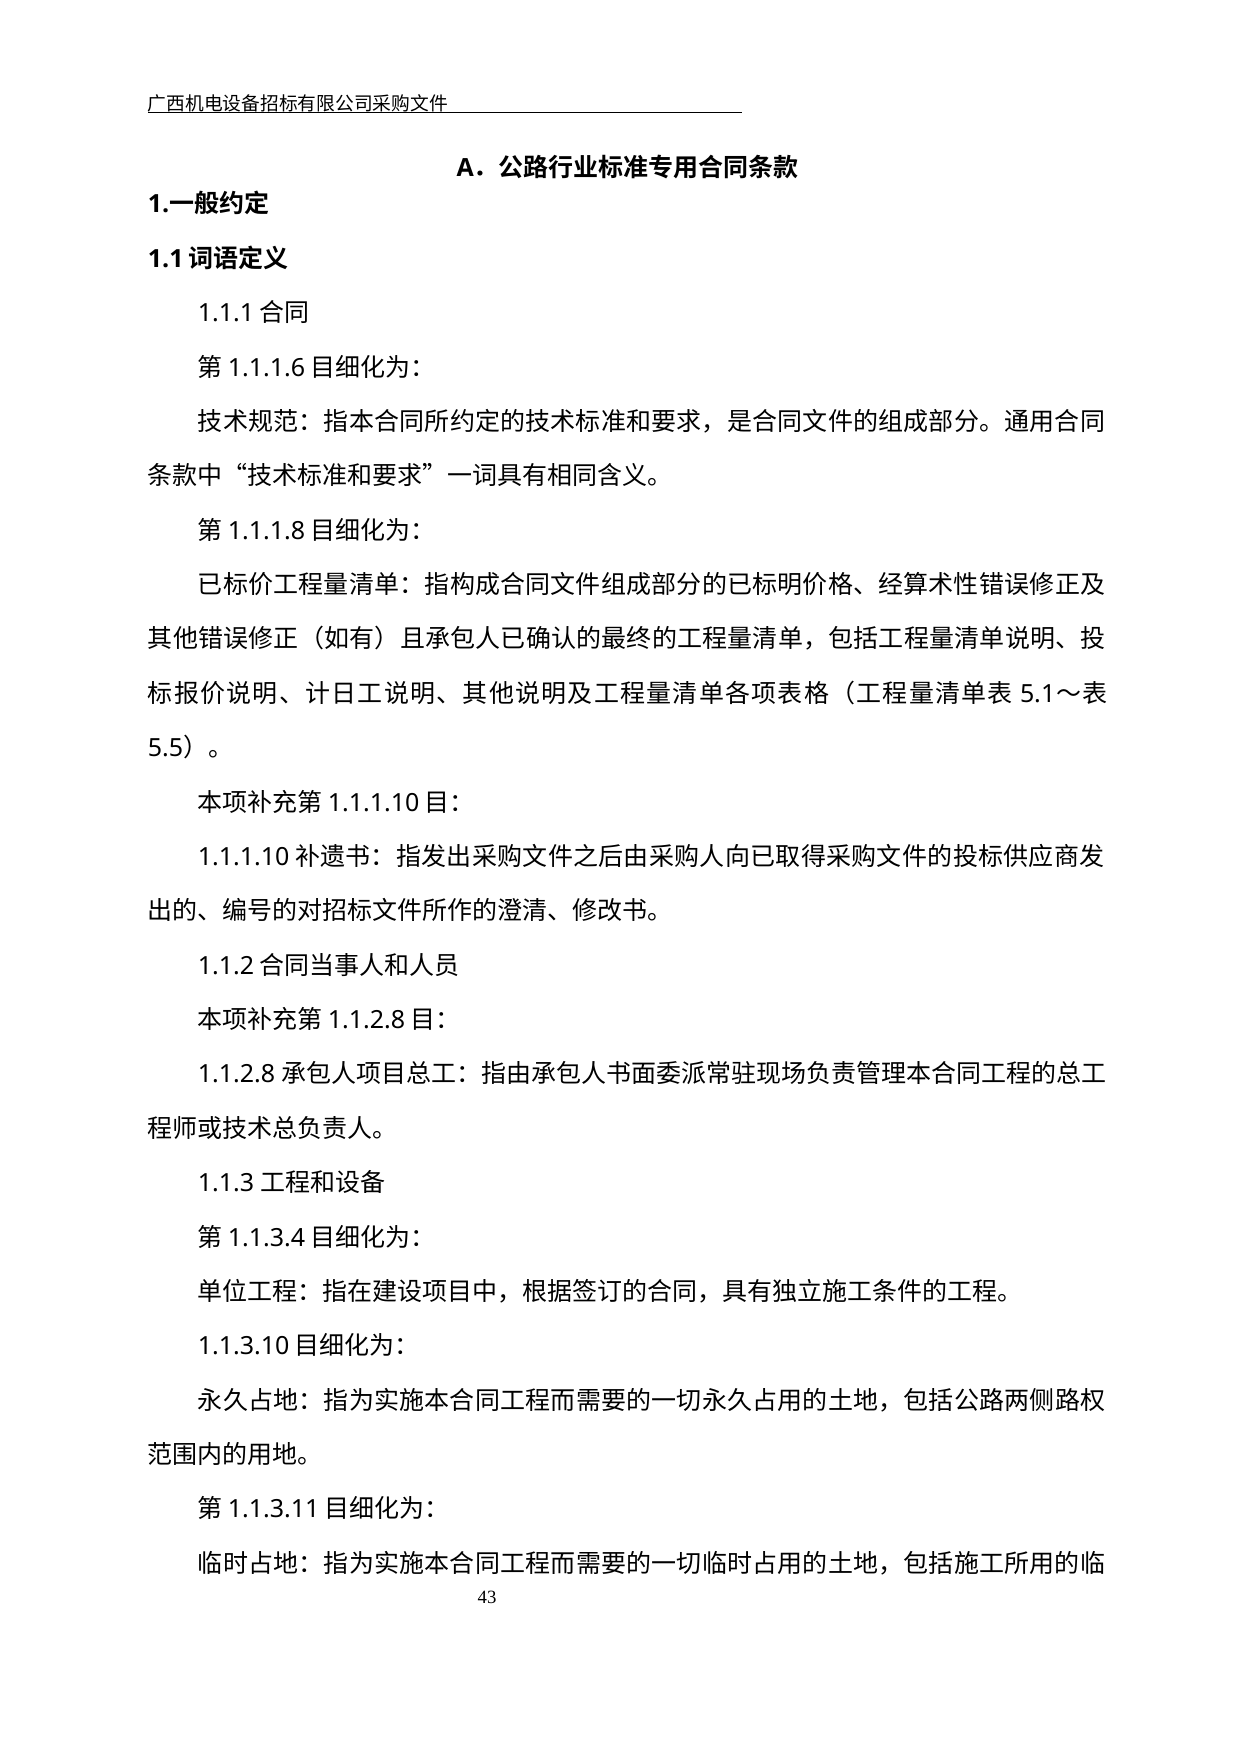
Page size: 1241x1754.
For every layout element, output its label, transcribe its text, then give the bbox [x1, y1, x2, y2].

text 1.1词语定义 [148, 238, 1107, 274]
text 第1.1.3.4目细化为： [148, 1217, 1107, 1253]
text 1.1.3.10目细化为： [148, 1326, 1107, 1362]
text A．公路行业标准专用合同条款 [148, 148, 1107, 184]
text 第1.1.1.8目细化为： [148, 510, 1107, 546]
text 1.1.1.10补遗书：指发出采购文件之后由采购人向已取得采购文件的投标供应商发出的、编号的对招标文件所作的澄清、修改书。 [148, 836, 1107, 927]
text 已标价工程量清单：指构成合同文件组成部分的已标明价格、经算术性错误修正及其他错误修正（如有）且承包人已确认的最终的工程量清单，包括工程量清单说明、投标报价说明、计日工说明、其他说明及工程量清单各项表格（工程量清单表5.1～表5.5）。 [148, 564, 1107, 764]
text 本项补充第1.1.2.8目： [148, 999, 1107, 1036]
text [148, 1543, 1107, 1579]
text 本项补充第1.1.1.10目： [148, 782, 1107, 818]
text 第1.1.3.11目细化为： [148, 1489, 1107, 1525]
text 1.1.1合同 [148, 293, 1107, 329]
text 1.一般约定 [148, 184, 1107, 220]
text 1.1.2.8 承包人项目总工：指由承包人书面委派常驻现场负责管理本合同工程的总工程师或技术总负责人。 [148, 1054, 1107, 1144]
text 永久占地：指为实施本合同工程而需要的一切永久占用的土地，包括公路两侧路权范围内的用地。 [148, 1380, 1107, 1471]
text 1.1.3 工程和设备 [148, 1163, 1107, 1199]
text 单位工程：指在建设项目中，根据签订的合同，具有独立施工条件的工程。 [148, 1271, 1107, 1308]
text 第1.1.1.6目细化为： [148, 347, 1107, 383]
text 1.1.2合同当事人和人员 [148, 945, 1107, 981]
text 技术规范：指本合同所约定的技术标准和要求，是合同文件的组成部分。通用合同条款中“技术标准和要求”一词具有相同含义。 [148, 401, 1107, 492]
